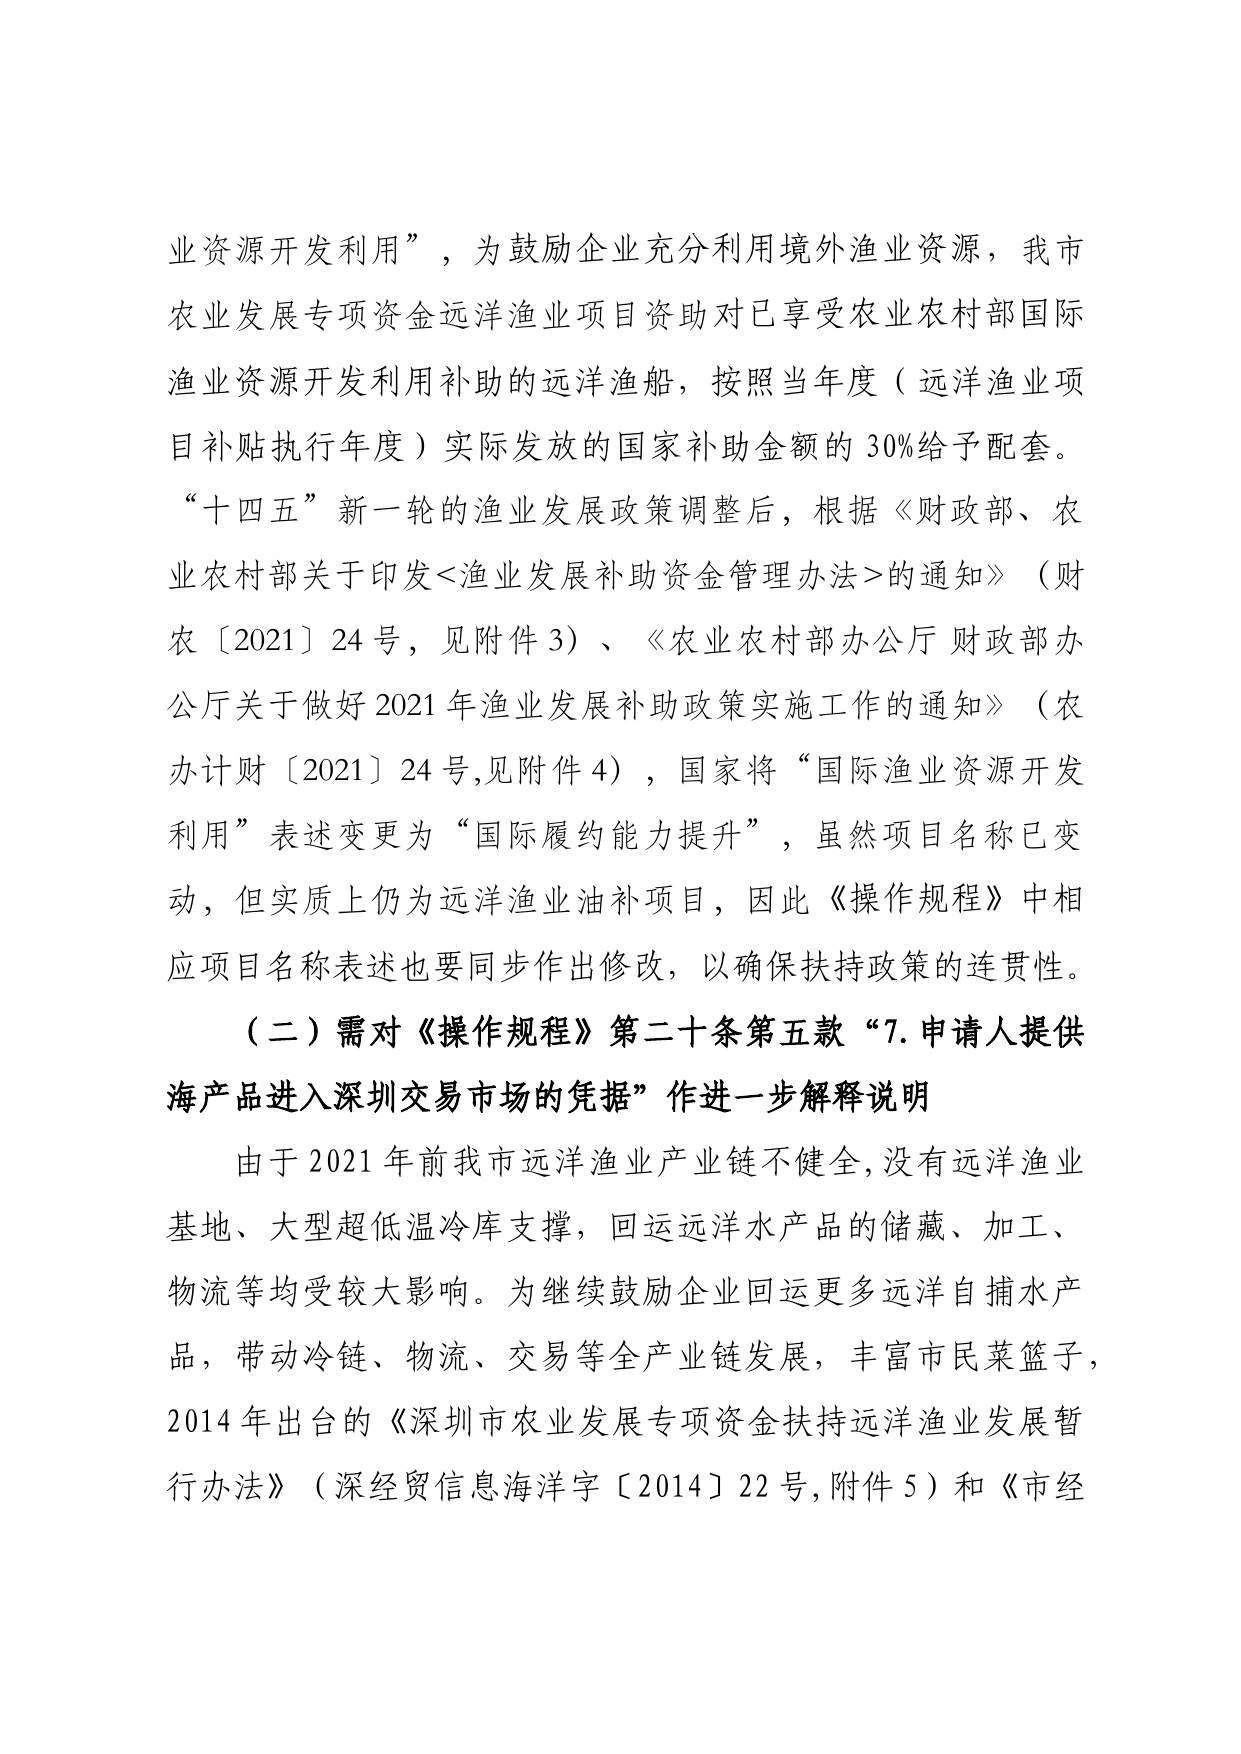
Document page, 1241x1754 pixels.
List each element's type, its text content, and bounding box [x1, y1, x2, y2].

text （二）需对《操作规程》第二十条第五款“7.申请人提供海产品进入深圳交易市场的凭据”作进一步解释说明 [165, 997, 1087, 1127]
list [165, 217, 1087, 997]
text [165, 1127, 1087, 1517]
